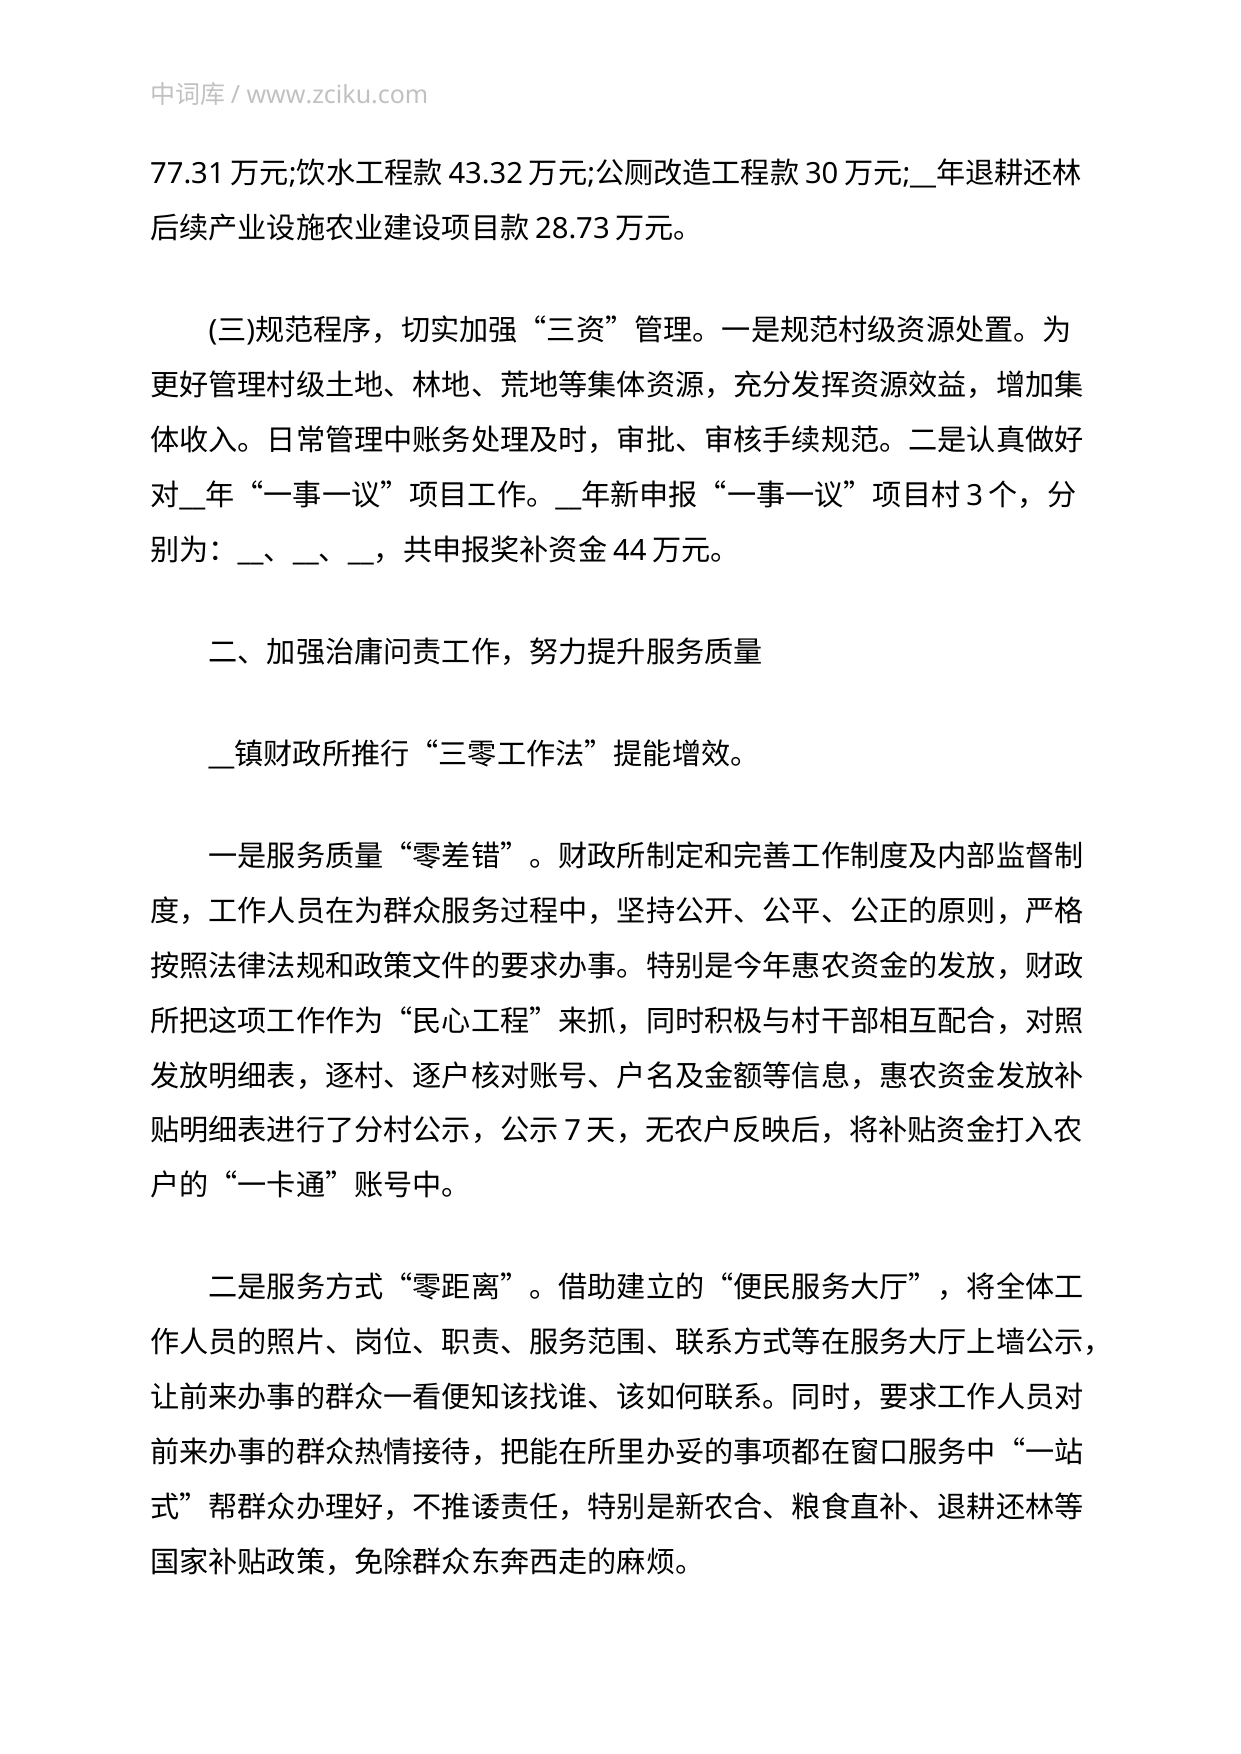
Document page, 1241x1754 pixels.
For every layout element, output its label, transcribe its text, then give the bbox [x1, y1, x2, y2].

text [150, 150, 1090, 247]
text 二是服务方式“零距离”。借助建立的“便民服务大厅”，将全体工作人员的照片、岗位、职责、服务范围、联系方式等在服务大厅上墙公示，让前来办事的群众一看便知该找谁、该如何联系。同时，要求工作人员对前来办事的群众热情接待，把能在所里办妥的事项都在窗口服务中“一站式”帮群众办理好，不推诿责任，特别是新农合、粮食直补、退耕还林等国家补贴政策，免除群众东奔西走的麻烦。 [150, 1264, 1090, 1581]
text (三)规范程序，切实加强“三资”管理。一是规范村级资源处置。为更好管理村级土地、林地、荒地等集体资源，充分发挥资源效益，增加集体收入。日常管理中账务处理及时，审批、审核手续规范。二是认真做好对__年“一事一议”项目工作。__年新申报“一事一议”项目村3个，分别为：__、__、__，共申报奖补资金44万元。 [150, 307, 1090, 569]
text 一是服务质量“零差错”。财政所制定和完善工作制度及内部监督制度，工作人员在为群众服务过程中，坚持公开、公平、公正的原则，严格按照法律法规和政策文件的要求办事。特别是今年惠农资金的发放，财政所把这项工作作为“民心工程”来抓，同时积极与村干部相互配合，对照发放明细表，逐村、逐户核对账号、户名及金额等信息，惠农资金发放补贴明细表进行了分村公示，公示7天，无农户反映后，将补贴资金打入农户的“一卡通”账号中。 [150, 832, 1090, 1204]
text __镇财政所推行“三零工作法”提能增效。 [150, 731, 1090, 773]
text 二、加强治庸问责工作，努力提升服务质量 [150, 629, 1090, 671]
